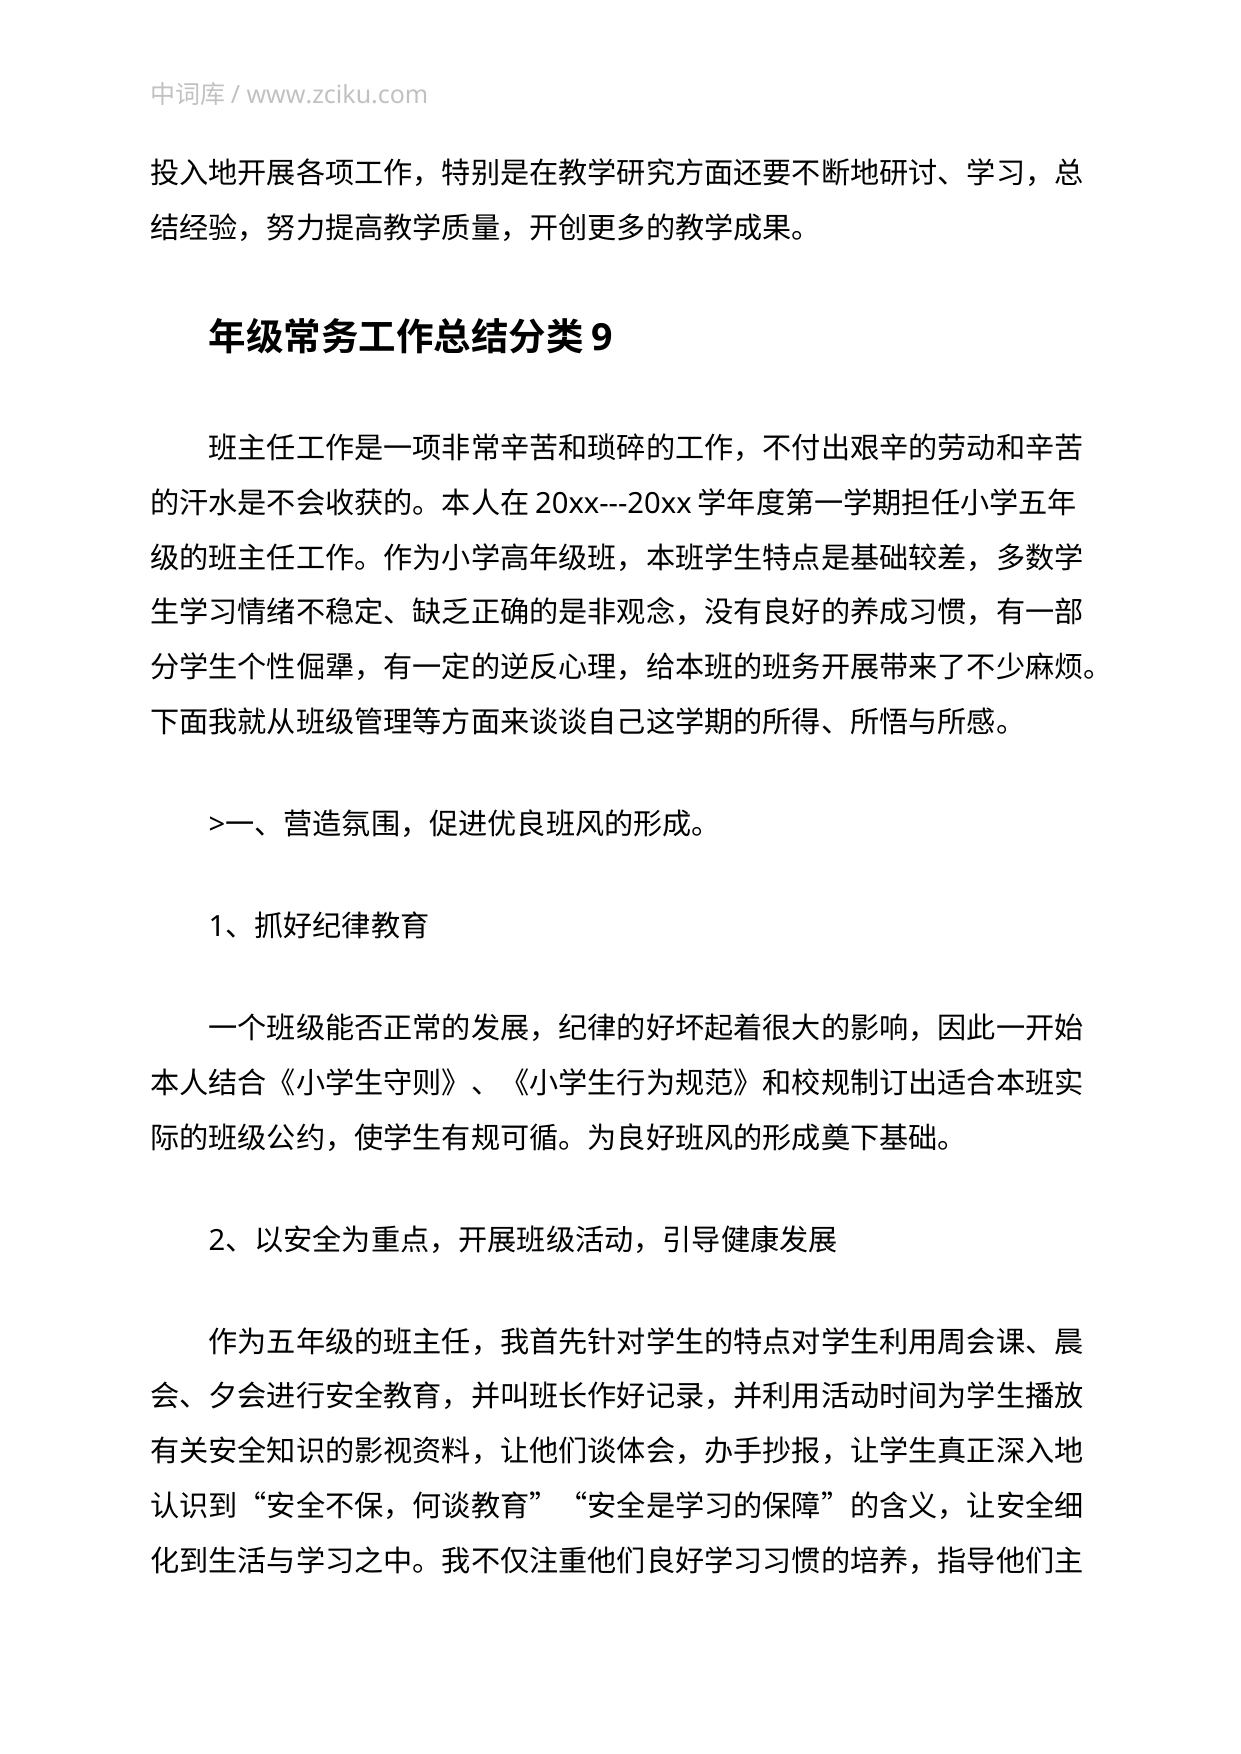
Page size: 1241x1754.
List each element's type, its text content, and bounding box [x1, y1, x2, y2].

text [150, 150, 1090, 247]
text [150, 1318, 1090, 1580]
text 年级常务工作总结分类9 [150, 307, 1090, 361]
text 一个班级能否正常的发展，纪律的好坏起着很大的影响，因此一开始本人结合《小学生守则》、《小学生行为规范》和校规制订出适合本班实际的班级公约，使学生有规可循。为良好班风的形成奠下基础。 [150, 1004, 1090, 1157]
text >一、营造氛围，促进优良班风的形成。 [150, 801, 1090, 843]
text 班主任工作是一项非常辛苦和琐碎的工作，不付出艰辛的劳动和辛苦的汗水是不会收获的。本人在20xx---20xx学年度第一学期担任小学五年级的班主任工作。作为小学高年级班，本班学生特点是基础较差，多数学生学习情绪不稳定、缺乏正确的是非观念，没有良好的养成习惯，有一部分学生个性倔犟，有一定的逆反心理，给本班的班务开展带来了不少麻烦。下面我就从班级管理等方面来谈谈自己这学期的所得、所悟与所感。 [150, 424, 1090, 741]
text 1、抓好纪律教育 [150, 903, 1090, 945]
text 2、以安全为重点，开展班级活动，引导健康发展 [150, 1216, 1090, 1258]
